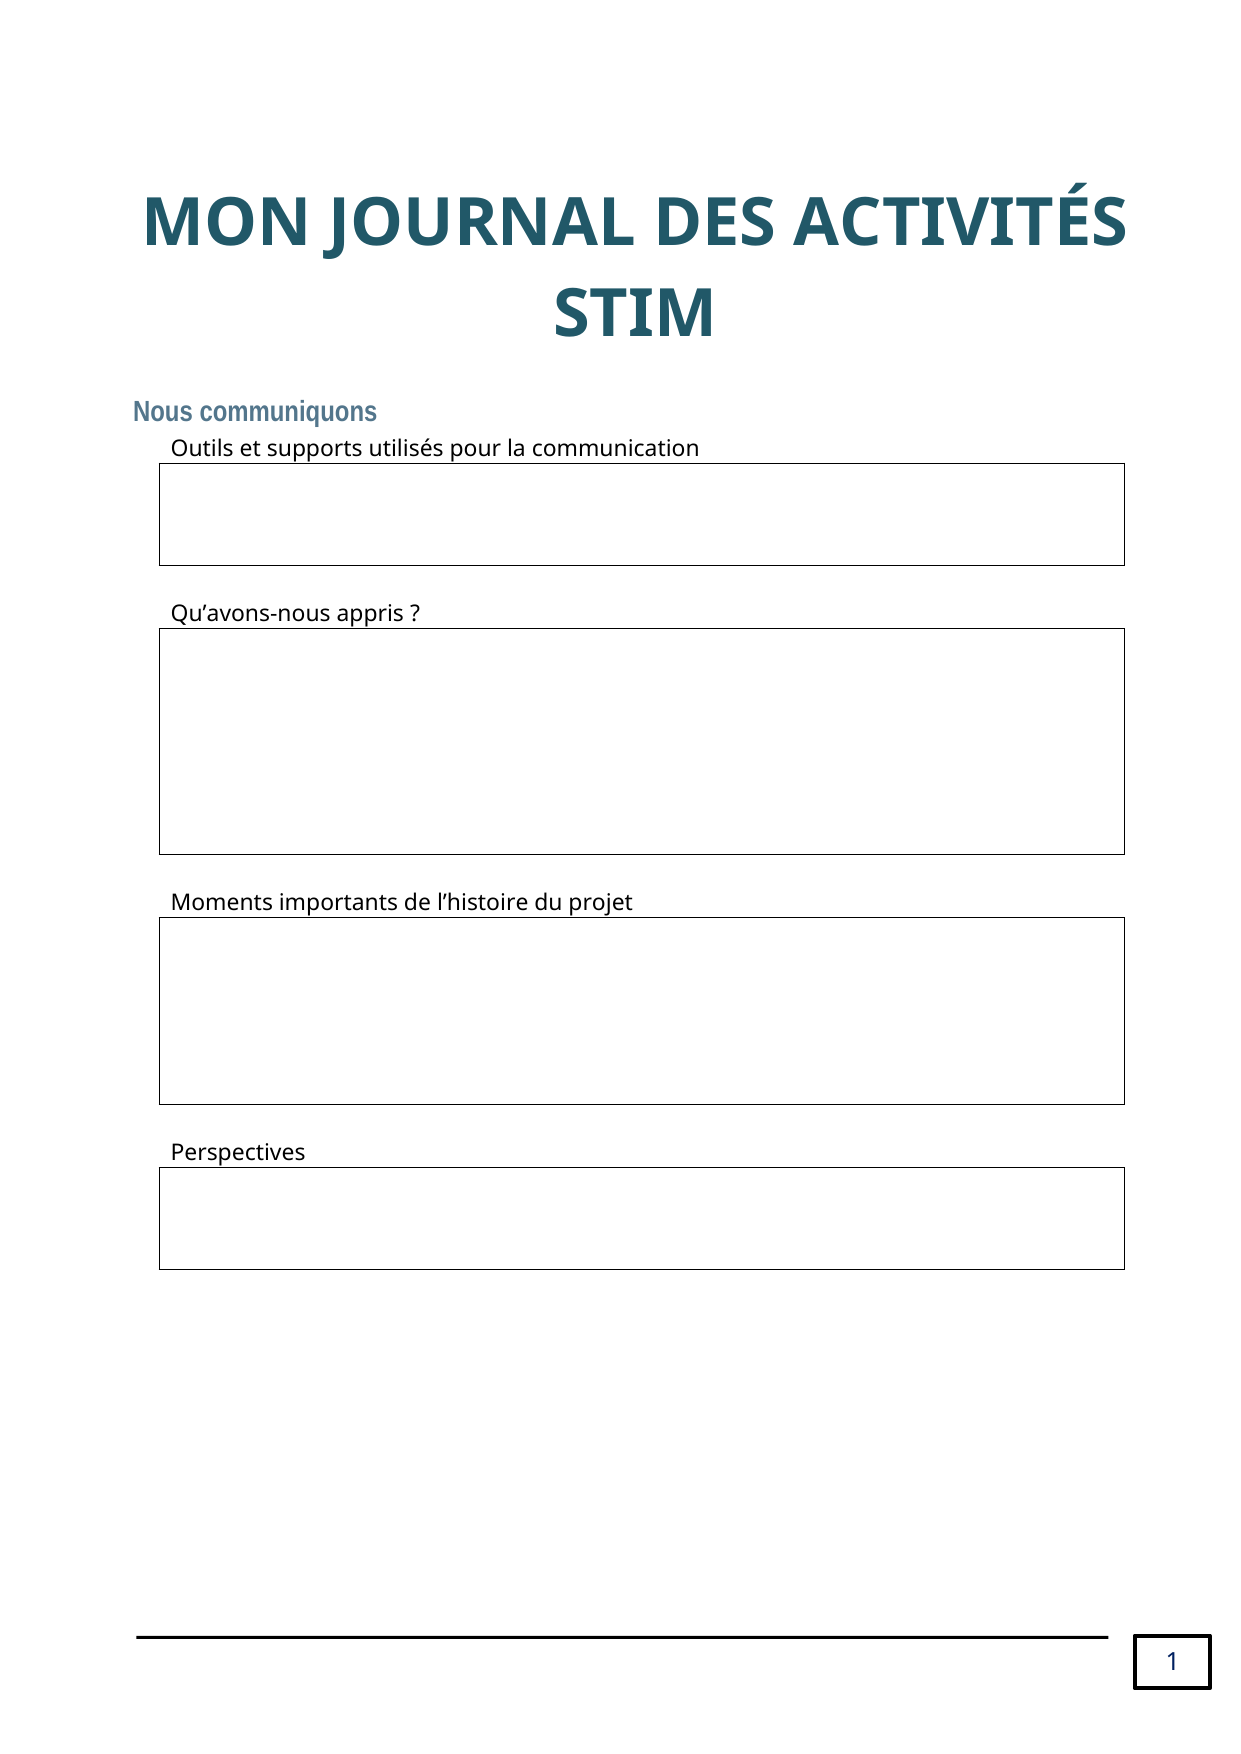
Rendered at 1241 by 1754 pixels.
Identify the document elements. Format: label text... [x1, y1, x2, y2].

text Moments importants de l’histoire du projet [170, 886, 1137, 917]
text Perspectives [133, 1136, 1137, 1167]
table_header [160, 918, 1124, 1104]
subtitle Nous communiquons [133, 394, 1137, 427]
table_header [160, 464, 1124, 565]
text Qu’avons-nous appris ? [170, 597, 1137, 628]
table_header [160, 629, 1124, 854]
table_header [160, 1168, 1124, 1269]
text Outils et supports utilisés pour la communication [170, 431, 1137, 463]
